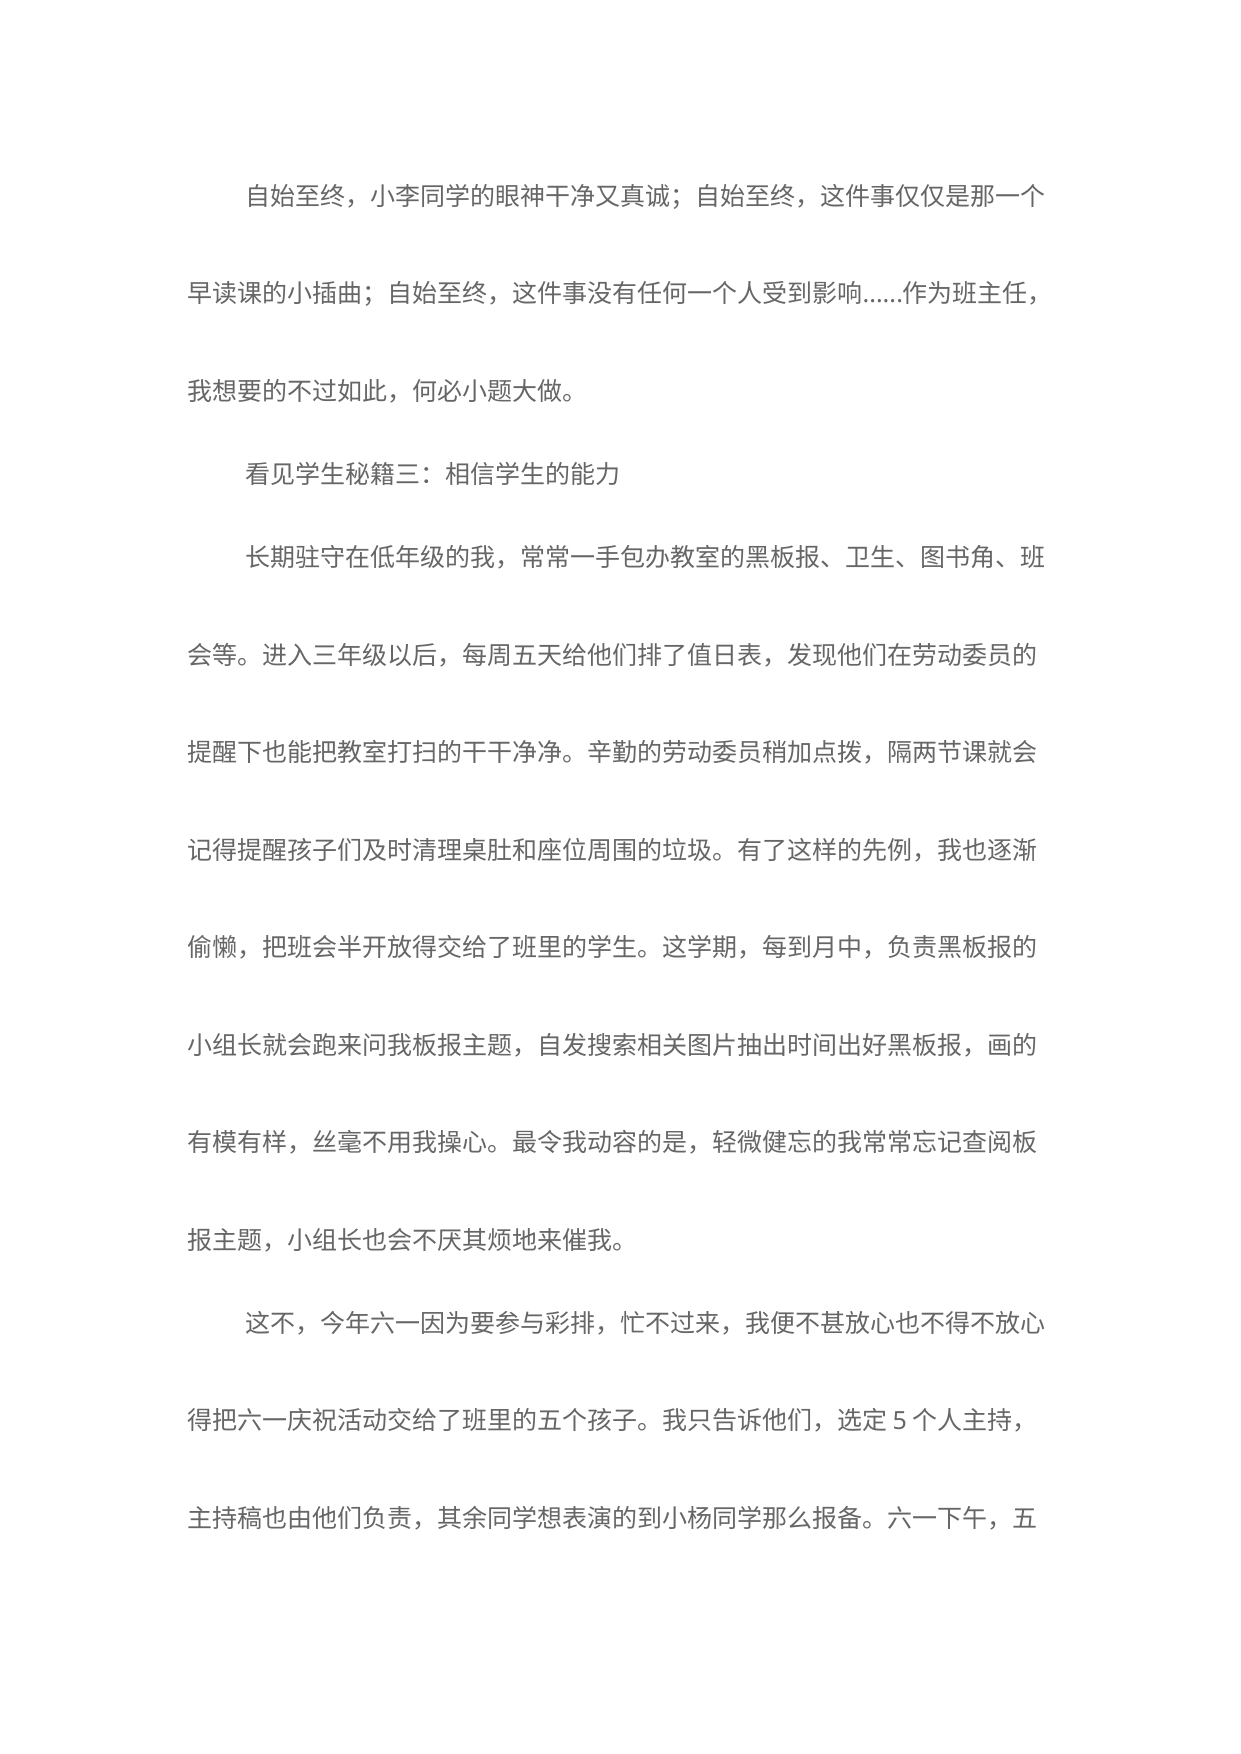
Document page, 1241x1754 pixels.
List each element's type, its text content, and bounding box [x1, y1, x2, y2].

text 长期驻守在低年级的我，常常一手包办教室的黑板报、卫生、图书角、班会等。进入三年级以后，每周五天给他们排了值日表，发现他们在劳动委员的提醒下也能把教室打扫的干干净净。辛勤的劳动委员稍加点拨，隔两节课就会记得提醒孩子们及时清理桌肚和座位周围的垃圾。有了这样的先例，我也逐渐偷懒，把班会半开放得交给了班里的学生。这学期，每到月中，负责黑板报的小组长就会跑来问我板报主题，自发搜索相关图片抽出时间出好黑板报，画的有模有样，丝毫不用我操心。最令我动容的是，轻微健忘的我常常忘记查阅板报主题，小组长也会不厌其烦地来催我。 [187, 523, 1053, 1271]
text 看见学生秘籍三：相信学生的能力 [187, 440, 1053, 505]
text 自始至终，小李同学的眼神干净又真诚；自始至终，这件事仅仅是那一个早读课的小插曲；自始至终，这件事没有任何一个人受到影响......作为班主任，我想要的不过如此，何必小题大做。 [187, 162, 1053, 422]
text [187, 1289, 1053, 1549]
